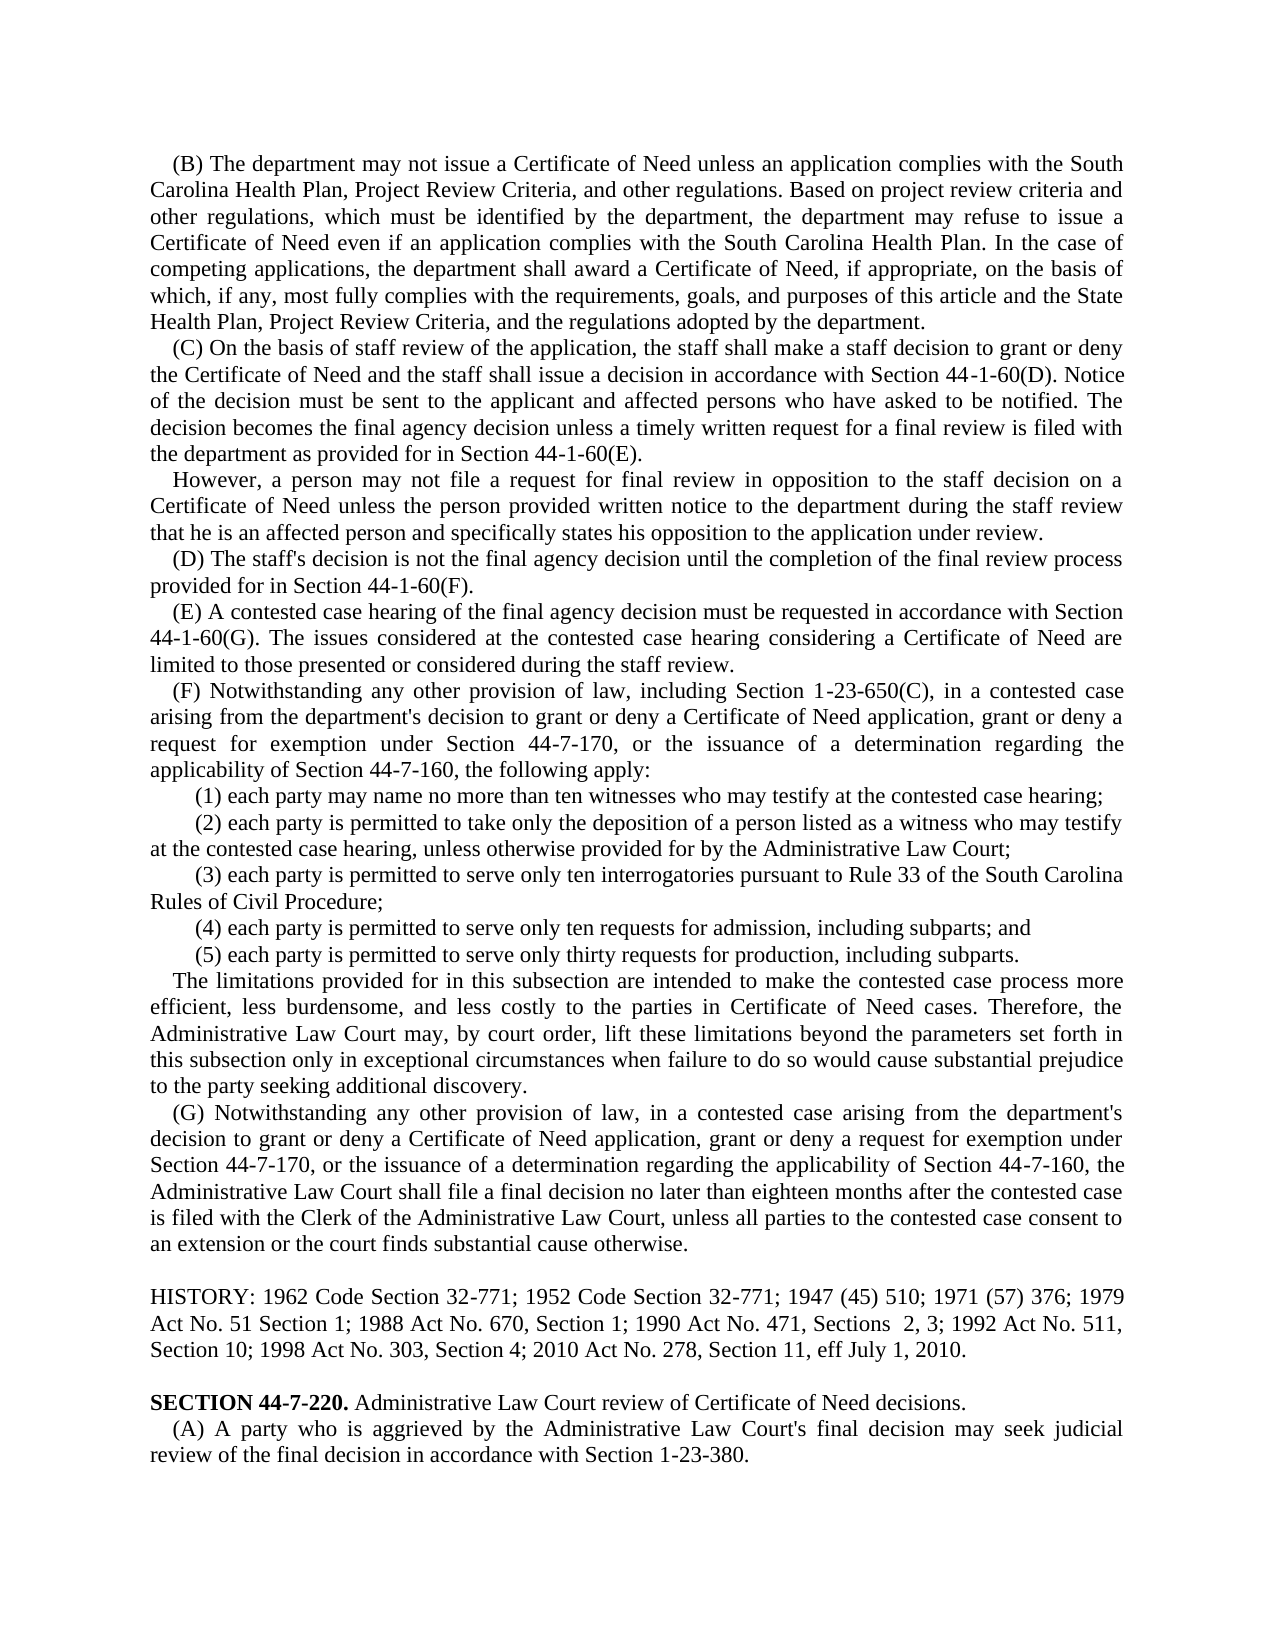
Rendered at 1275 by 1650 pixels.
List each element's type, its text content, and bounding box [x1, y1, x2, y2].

text SECTION 44-7-220. Administrative Law Court review of Certificate of Need decisions. [150, 1389, 1125, 1415]
text (5) each party is permitted to serve only thirty requests for production, including subparts. [150, 941, 1125, 967]
text (G) Notwithstanding any other provision of law, in a contested case arising from the department's decision to grant or deny a Certificate of Need application, grant or deny a request for exemption under Section 44-7-170, or the issuance of a determination regarding the applicability of Section 44-7-160, the Administrative Law Court shall file a final decision no later than eighteen months after the contested case is filed with the Clerk of the Administrative Law Court, unless all parties to the contested case consent to an extension or the court finds substantial cause otherwise. [150, 1099, 1125, 1257]
text (3) each party is permitted to serve only ten interrogatories pursuant to Rule 33 of the South Carolina Rules of Civil Procedure; [150, 862, 1125, 914]
text (C) On the basis of staff review of the application, the staff shall make a staff decision to grant or deny the Certificate of Need and the staff shall issue a decision in accordance with Section 44-1-60(D). Notice of the decision must be sent to the applicant and affected persons who have asked to be notified. The decision becomes the final agency decision unless a timely written request for a final review is filed with the department as provided for in Section 44-1-60(E). [150, 334, 1125, 466]
text However, a person may not file a request for final review in opposition to the staff decision on a Certificate of Need unless the person provided written notice to the department during the staff review that he is an affected person and specifically states his opposition to the application under review. [150, 466, 1125, 545]
text (F) Notwithstanding any other provision of law, including Section 1-23-650(C), in a contested case arising from the department's decision to grant or deny a Certificate of Need application, grant or deny a request for exemption under Section 44-7-170, or the issuance of a determination regarding the applicability of Section 44-7-160, the following apply: [150, 677, 1125, 782]
text HISTORY: 1962 Code Section 32-771; 1952 Code Section 32-771; 1947 (45) 510; 1971 (57) 376; 1979 Act No. 51 Section 1; 1988 Act No. 670, Section 1; 1990 Act No. 471, Sections 2, 3; 1992 Act No. 511, Section 10; 1998 Act No. 303, Section 4; 2010 Act No. 278, Section 11, eff July 1, 2010. [150, 1283, 1125, 1362]
text (2) each party is permitted to take only the deposition of a person listed as a witness who may testify at the contested case hearing, unless otherwise provided for by the Administrative Law Court; [150, 809, 1125, 862]
text (4) each party is permitted to serve only ten requests for admission, including subparts; and [150, 914, 1125, 941]
text (B) The department may not issue a Certificate of Need unless an application complies with the South Carolina Health Plan, Project Review Criteria, and other regulations. Based on project review criteria and other regulations, which must be identified by the department, the department may refuse to issue a Certificate of Need even if an application complies with the South Carolina Health Plan. In the case of competing applications, the department shall award a Certificate of Need, if appropriate, on the basis of which, if any, most fully complies with the requirements, goals, and purposes of this article and the State Health Plan, Project Review Criteria, and the regulations adopted by the department. [150, 150, 1125, 334]
text (D) The staff's decision is not the final agency decision until the completion of the final review process provided for in Section 44-1-60(F). [150, 545, 1125, 598]
text (E) A contested case hearing of the final agency decision must be requested in accordance with Section 44-1-60(G). The issues considered at the contested case hearing considering a Certificate of Need are limited to those presented or considered during the staff review. [150, 598, 1125, 677]
text (1) each party may name no more than ten witnesses who may testify at the contested case hearing; [150, 782, 1125, 809]
text The limitations provided for in this subsection are intended to make the contested case process more efficient, less burdensome, and less costly to the parties in Certificate of Need cases. Therefore, the Administrative Law Court may, by court order, lift these limitations beyond the parameters set forth in this subsection only in exceptional circumstances when failure to do so would cause substantial prejudice to the party seeking additional discovery. [150, 967, 1125, 1099]
text (A) A party who is aggrieved by the Administrative Law Court's final decision may seek judicial review of the final decision in accordance with Section 1-23-380. [150, 1415, 1125, 1468]
